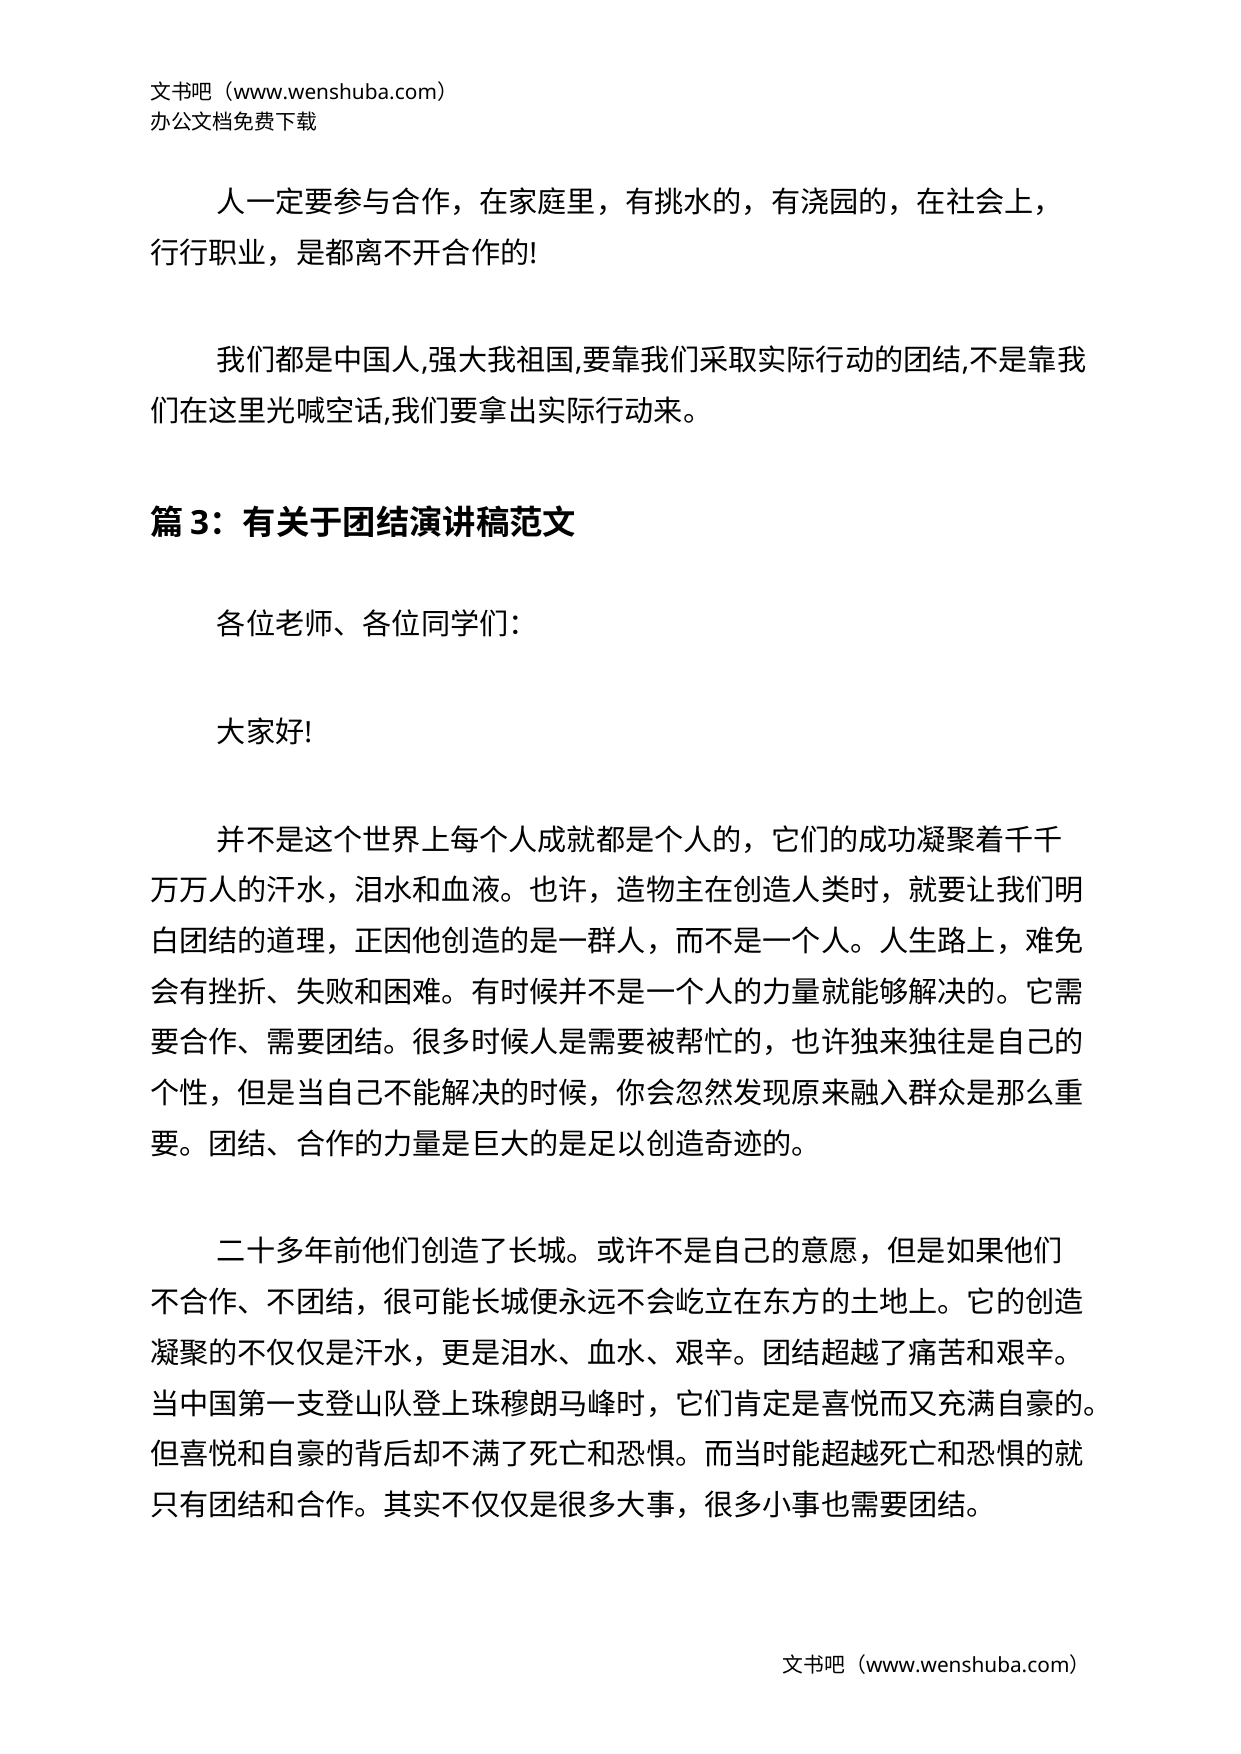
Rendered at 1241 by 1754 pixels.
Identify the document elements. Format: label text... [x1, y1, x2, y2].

text 各位老师、各位同学们： [150, 601, 1090, 643]
text 二十多年前他们创造了长城。或许不是自己的意愿，但是如果他们不合作、不团结，很可能长城便永远不会屹立在东方的土地上。它的创造凝聚的不仅仅是汗水，更是泪水、血水、艰辛。团结超越了痛苦和艰辛。当中国第一支登山队登上珠穆朗马峰时，它们肯定是喜悦而又充满自豪的。但喜悦和自豪的背后却不满了死亡和恐惧。而当时能超越死亡和恐惧的就只有团结和合作。其实不仅仅是很多大事，很多小事也需要团结。 [150, 1228, 1090, 1524]
text 我们都是中国人,强大我祖国,要靠我们采取实际行动的团结,不是靠我们在这里光喊空话,我们要拿出实际行动来。 [150, 337, 1090, 430]
text 人一定要参与合作，在家庭里，有挑水的，有浇园的，在社会上，行行职业，是都离不开合作的! [150, 178, 1090, 272]
text 大家好! [150, 708, 1090, 751]
text 篇3：有关于团结演讲稿范文 [150, 495, 1090, 544]
text 并不是这个世界上每个人成就都是个人的，它们的成功凝聚着千千万万人的汗水，泪水和血液。也许，造物主在创造人类时，就要让我们明白团结的道理，正因他创造的是一群人，而不是一个人。人生路上，难免会有挫折、失败和困难。有时候并不是一个人的力量就能够解决的。它需要合作、需要团结。很多时候人是需要被帮忙的，也许独来独往是自己的个性，但是当自己不能解决的时候，你会忽然发现原来融入群众是那么重要。团结、合作的力量是巨大的是足以创造奇迹的。 [150, 816, 1090, 1163]
